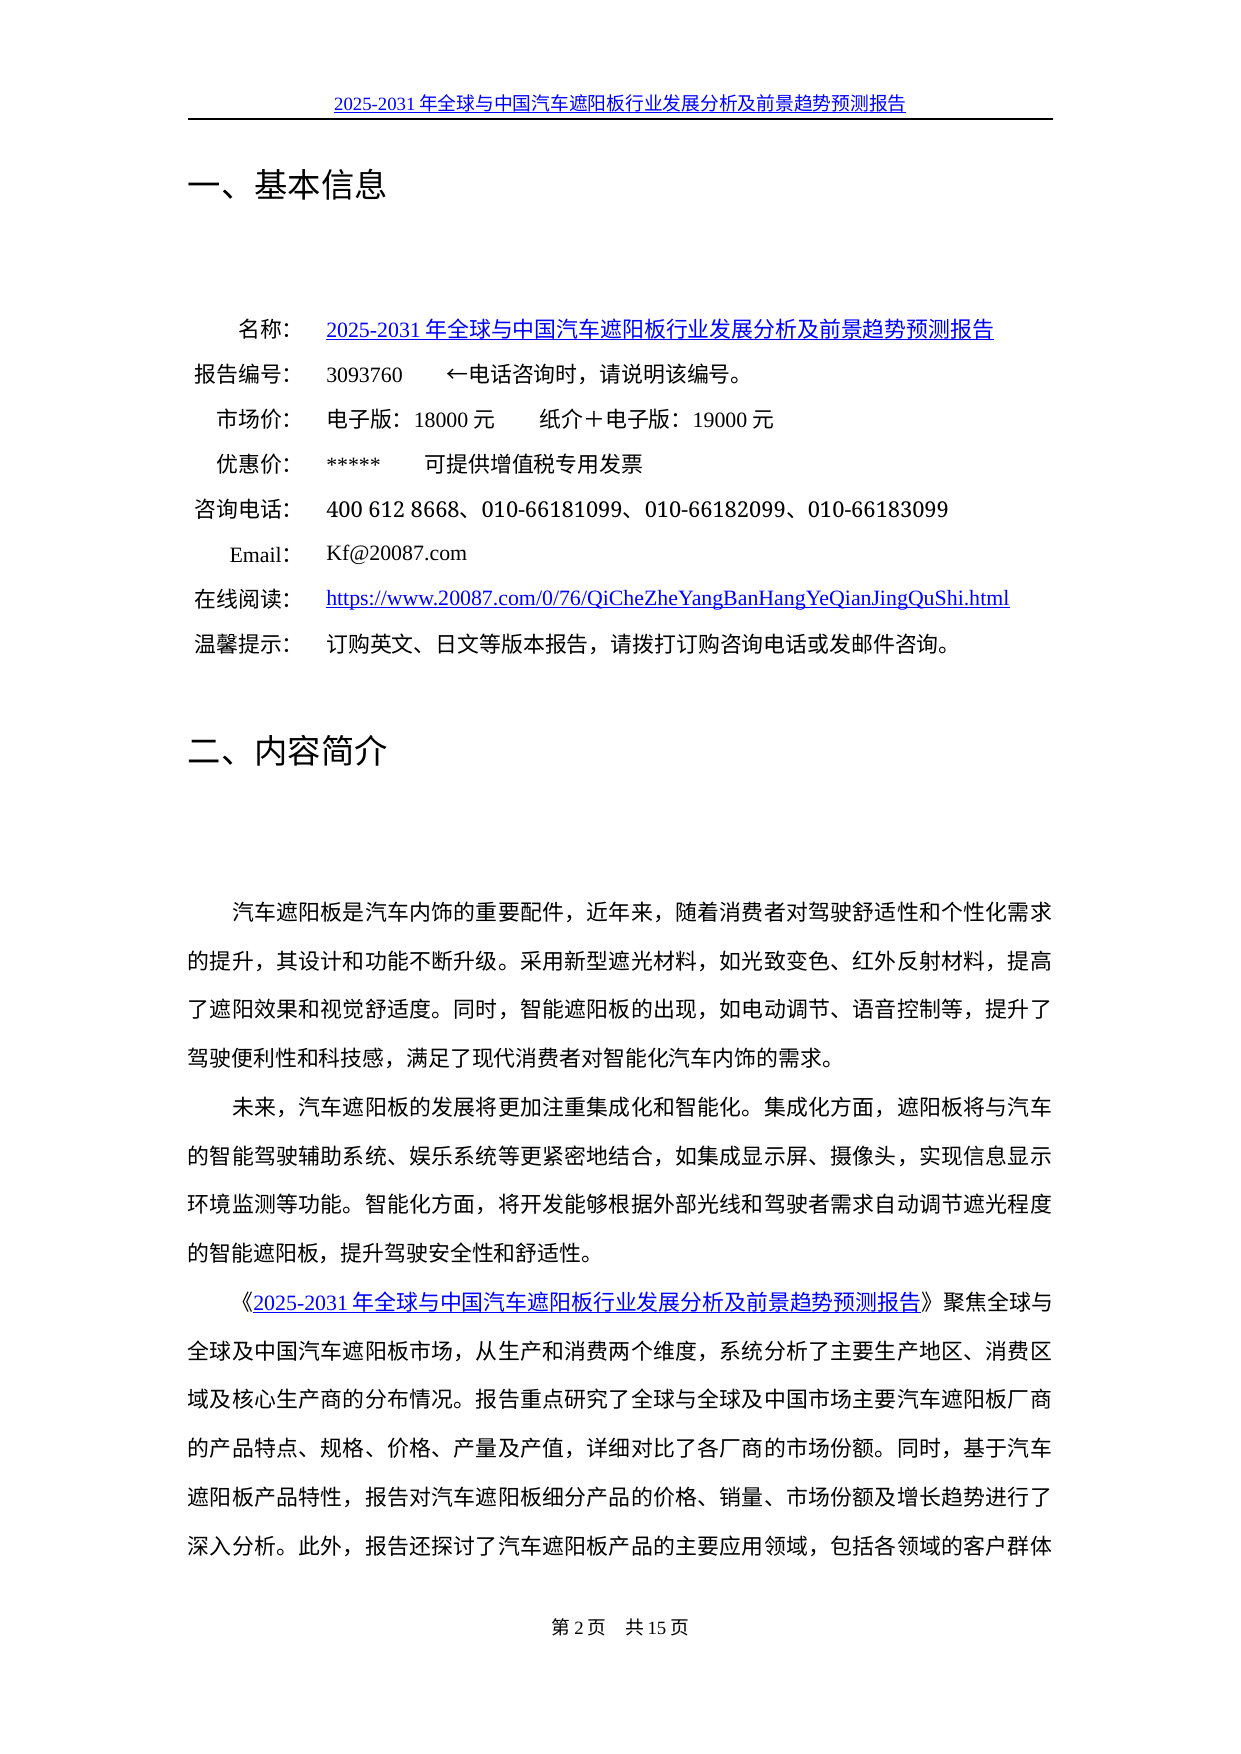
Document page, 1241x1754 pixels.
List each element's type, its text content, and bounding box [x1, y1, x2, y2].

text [187, 894, 1053, 1561]
title 一、基本信息 [187, 150, 1053, 215]
table_cell 400 612 8668、010-66181099、010-66182099、010-66183099 [315, 492, 1073, 537]
table_cell 报告编号： [167, 357, 315, 402]
table_cell 温馨提示： [167, 627, 315, 672]
table_cell 电子版：18000 元 纸介＋电子版：19000 元 [315, 402, 1073, 447]
table_cell 咨询电话： [167, 492, 315, 537]
table_cell 市场价： [167, 402, 315, 447]
table_cell 在线阅读： [167, 582, 315, 627]
table_cell Kf@20087.com [315, 537, 1073, 582]
table_cell Email： [167, 537, 315, 582]
table_header 名称： [167, 312, 315, 357]
table_cell 订购英文、日文等版本报告，请拨打订购咨询电话或发邮件咨询。 [315, 627, 1073, 672]
table_cell 3093760 ←电话咨询时，请说明该编号。 [315, 357, 1073, 402]
title 二、内容简介 [187, 717, 1053, 782]
table_cell [315, 582, 1073, 627]
table_header 2025-2031年全球与中国汽车遮阳板行业发展分析及前景趋势预测报告 [315, 312, 1073, 357]
table_cell ***** 可提供增值税专用发票 [315, 447, 1073, 492]
table_cell 优惠价： [167, 447, 315, 492]
